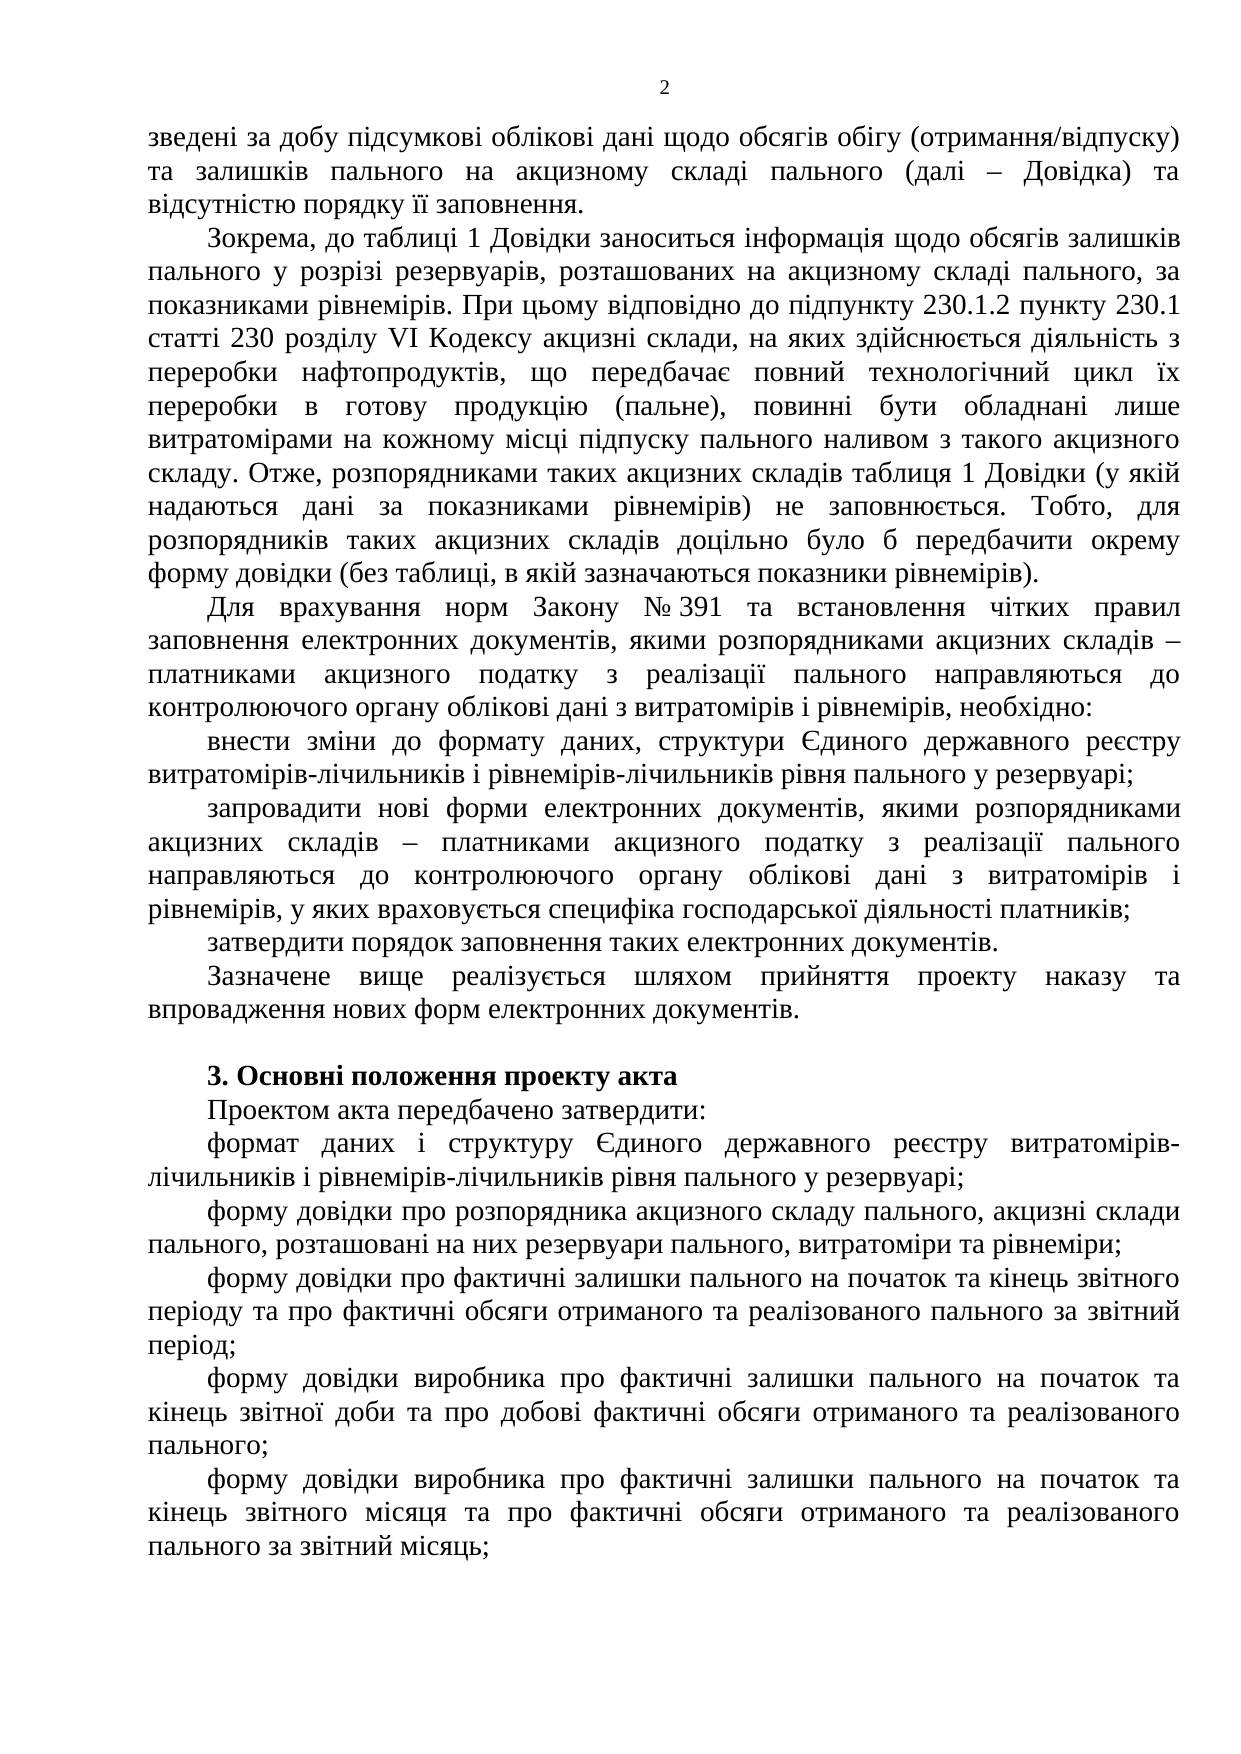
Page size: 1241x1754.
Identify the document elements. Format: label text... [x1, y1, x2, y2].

text внести зміни до формату даних, структури Єдиного державного реєстру витратомірів-лічильників і рівнемірів-лічильників рівня пального у резервуарі; [148, 723, 1181, 790]
text форму довідки виробника про фактичні залишки пального на початок та кінець звітного місяця та про фактичні обсяги отриманого та реалізованого пального за звітний місяць; [148, 1461, 1181, 1562]
text Для врахування норм Закону № 391 та встановлення чітких правил заповнення електронних документів, якими розпорядниками акцизних складів – платниками акцизного податку з реалізації пального направляються до контролюючого органу облікові дані з витратомірів і рівнемірів, необхідно: [148, 589, 1181, 723]
text форму довідки виробника про фактичні залишки пального на початок та кінець звітної доби та про добові фактичні обсяги отриманого та реалізованого пального; [148, 1360, 1181, 1461]
text Зокрема, до таблиці 1 Довідки заноситься інформація щодо обсягів залишків пального у розрізі резервуарів, розташованих на акцизному складі пального, за показниками рівнемірів. При цьому відповідно до підпункту 230.1.2 пункту 230.1 статті 230 розділу VI Кодексу акцизні склади, на яких здійснюється діяльність з переробки нафтопродуктів, що передбачає повний технологічний цикл їх переробки в готову продукцію (пальне), повинні бути обладнані лише витратомірами на кожному місці підпуску пального наливом з такого акцизного складу. Отже, розпорядниками таких акцизних складів таблиця 1 Довідки (у якій надаються дані за показниками рівнемірів) не заповнюється. Тобто, для розпорядників таких акцизних складів доцільно було б передбачити окрему форму довідки (без таблиці, в якій зазначаються показники рівнемірів). [148, 220, 1181, 589]
text форму довідки про фактичні залишки пального на початок та кінець звітного періоду та про фактичні обсяги отриманого та реалізованого пального за звітний період; [148, 1260, 1181, 1360]
text Проектом акта передбачено затвердити: [148, 1092, 1181, 1126]
text затвердити порядок заповнення таких електронних документів. [148, 924, 1181, 958]
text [148, 119, 1181, 220]
text формат даних і структуру Єдиного державного реєстру витратомірів-лічильників і рівнемірів-лічильників рівня пального у резервуарі; [148, 1126, 1181, 1193]
list 3. Основні положення проекту акта [207, 1058, 1181, 1092]
text запровадити нові форми електронних документів, якими розпорядниками акцизних складів – платниками акцизного податку з реалізації пального направляються до контролюючого органу облікові дані з витратомірів і рівнемірів, у яких враховується специфіка господарської діяльності платників; [148, 790, 1181, 924]
text форму довідки про розпорядника акцизного складу пального, акцизні склади пального, розташовані на них резервуари пального, витратоміри та рівнеміри; [148, 1193, 1181, 1260]
text Зазначене вище реалізується шляхом прийняття проекту наказу та впровадження нових форм електронних документів. [148, 958, 1181, 1025]
